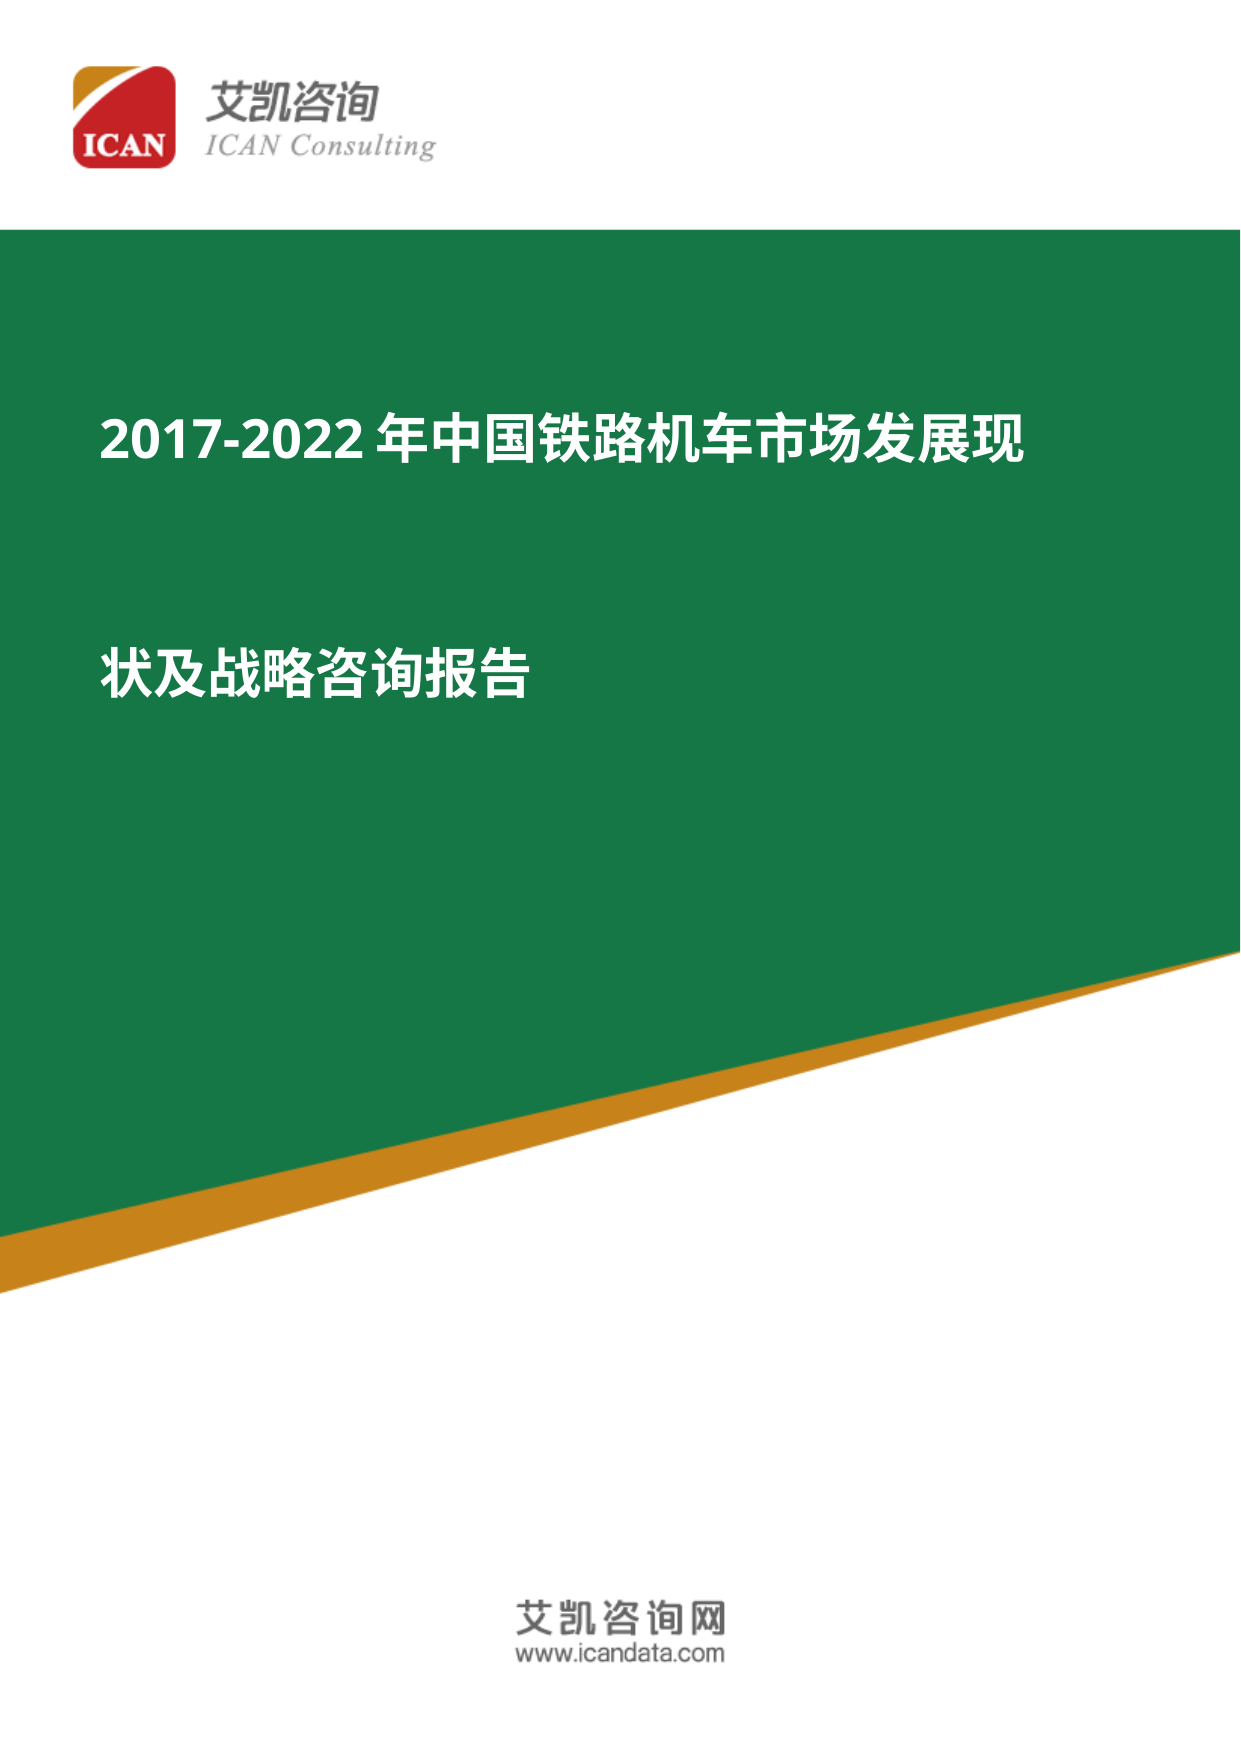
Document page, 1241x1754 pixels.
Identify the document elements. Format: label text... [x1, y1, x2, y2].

subtitle 2017-2022年中国铁路机车市场发展现状及战略咨询报告 [99, 386, 1053, 718]
picture [0, 5, 1241, 1754]
